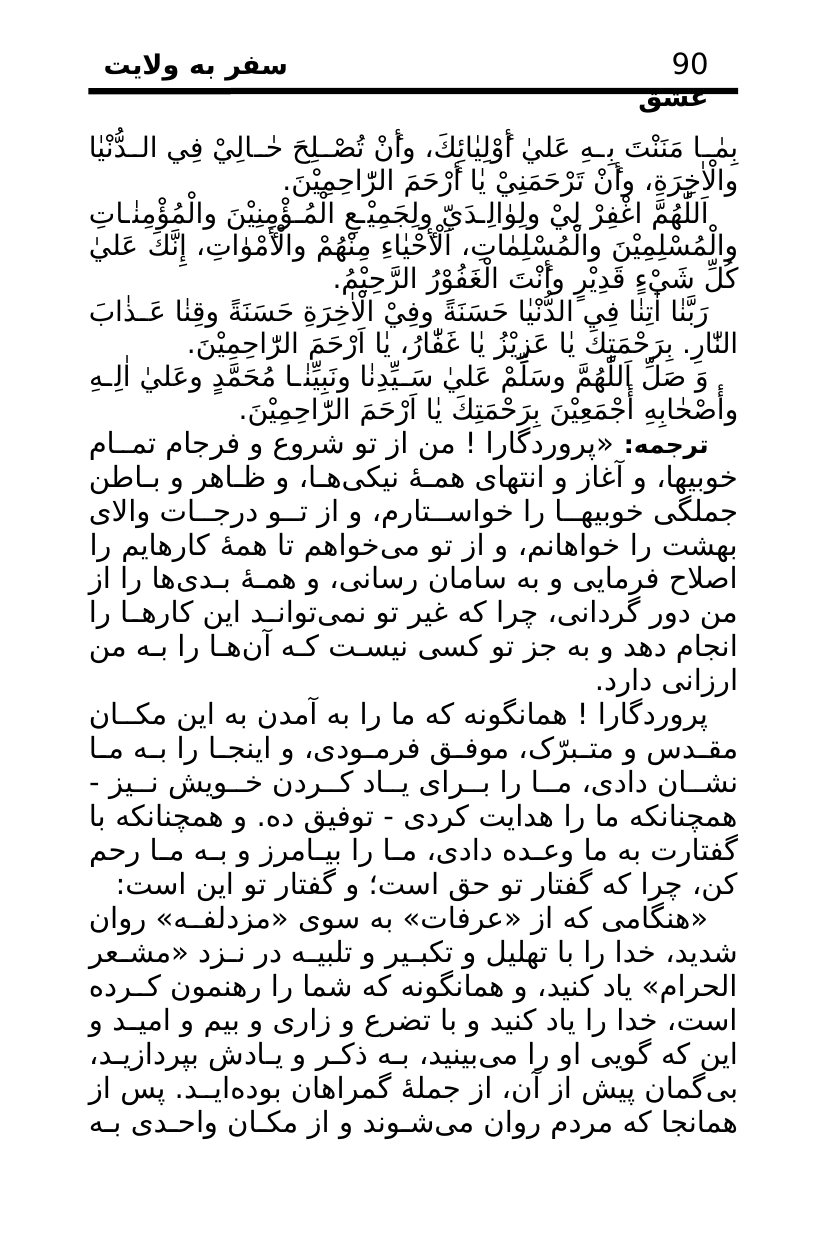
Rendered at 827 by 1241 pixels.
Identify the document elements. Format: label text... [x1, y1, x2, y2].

text ترجمه: «پروردگارا ! من از تو شروع و فرجام تمام خوبیها، و آغاز و انتهای همۀ نیکی‌ها، و ظاهر و باطن جملگی خوبیها را خواستارم، و از تو درجات والای بهشت را خواهانم، و از تو می‌خواهم تا همۀ کارهایم را اصلاح فرمایی و به سامان رسانی، و همۀ بدی‌ها را از من دور گردانی، چرا که غیر تو نمی‌تواند این کارها را انجام دهد و به جز تو کسی نیست که آن‌ها را به من ارزانی دارد. [89, 426, 738, 698]
text وَ صَلِّ اَللّٰهُمَّ وسَلِّمْ عَليٰ سَيِّدِنٰا ونَبِيِّنٰا مُحَمَّدٍ وعَليٰ اٰلِهِ وأٔصْحٰابِهِ أٔجْمَعِيْنَ بِرَحْمَتِكَ يٰا اَرْحَمَ الرّٰاحِمِيْنَ. [89, 361, 738, 426]
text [89, 132, 738, 197]
text رَبَّنٰا اٰتِنٰا فِي الدُّنْيٰا حَسَنَةً وفِيْ الْاٰخِرَةِ حَسَنَةً وقِنٰا عَذٰابَ النّٰارِ. بِرَحْمَتِكَ يٰا عَزِيْزُ يٰا غَفّٰارُ، يٰا اَرْحَمَ الرّٰاحِمِيْنَ. [89, 295, 738, 361]
text اَللّٰهُمَّ اغْفِرْ لِيْ ولِوٰالِدَيّ ولِجَمِيْعِ الْمُؤْمِنِيْنَ والْمُؤْمِنٰاتِ والْمُسْلِمِيْنَ والْمُسْلِمٰاتِ، اَلْأٔحْيٰاءِ مِنْهُمْ والْأٔمْوٰاتِ، إِنَّكَ عَليٰ كُلِّ شَيْءٍ قَدِيْرٍ وأٔنْتَ الْغَفُوْرُ الرَّحِيْمُ. [89, 197, 738, 295]
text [89, 901, 738, 1139]
text پروردگارا ! همانگونه که ما را به آمدن به این مکان مقدس و متبرّک، موفق فرمودی، و اینجا را به ما نشان دادی، ما را برای یاد کردن خویش نیز - همچنانکه ما را هدایت کردی - توفیق ده. و همچنانکه با گفتارت به ما وعده دادی، ما را بیامرز و به ما رحم کن، چرا که گفتار تو حق است؛ و گفتار تو این است: [89, 698, 738, 901]
